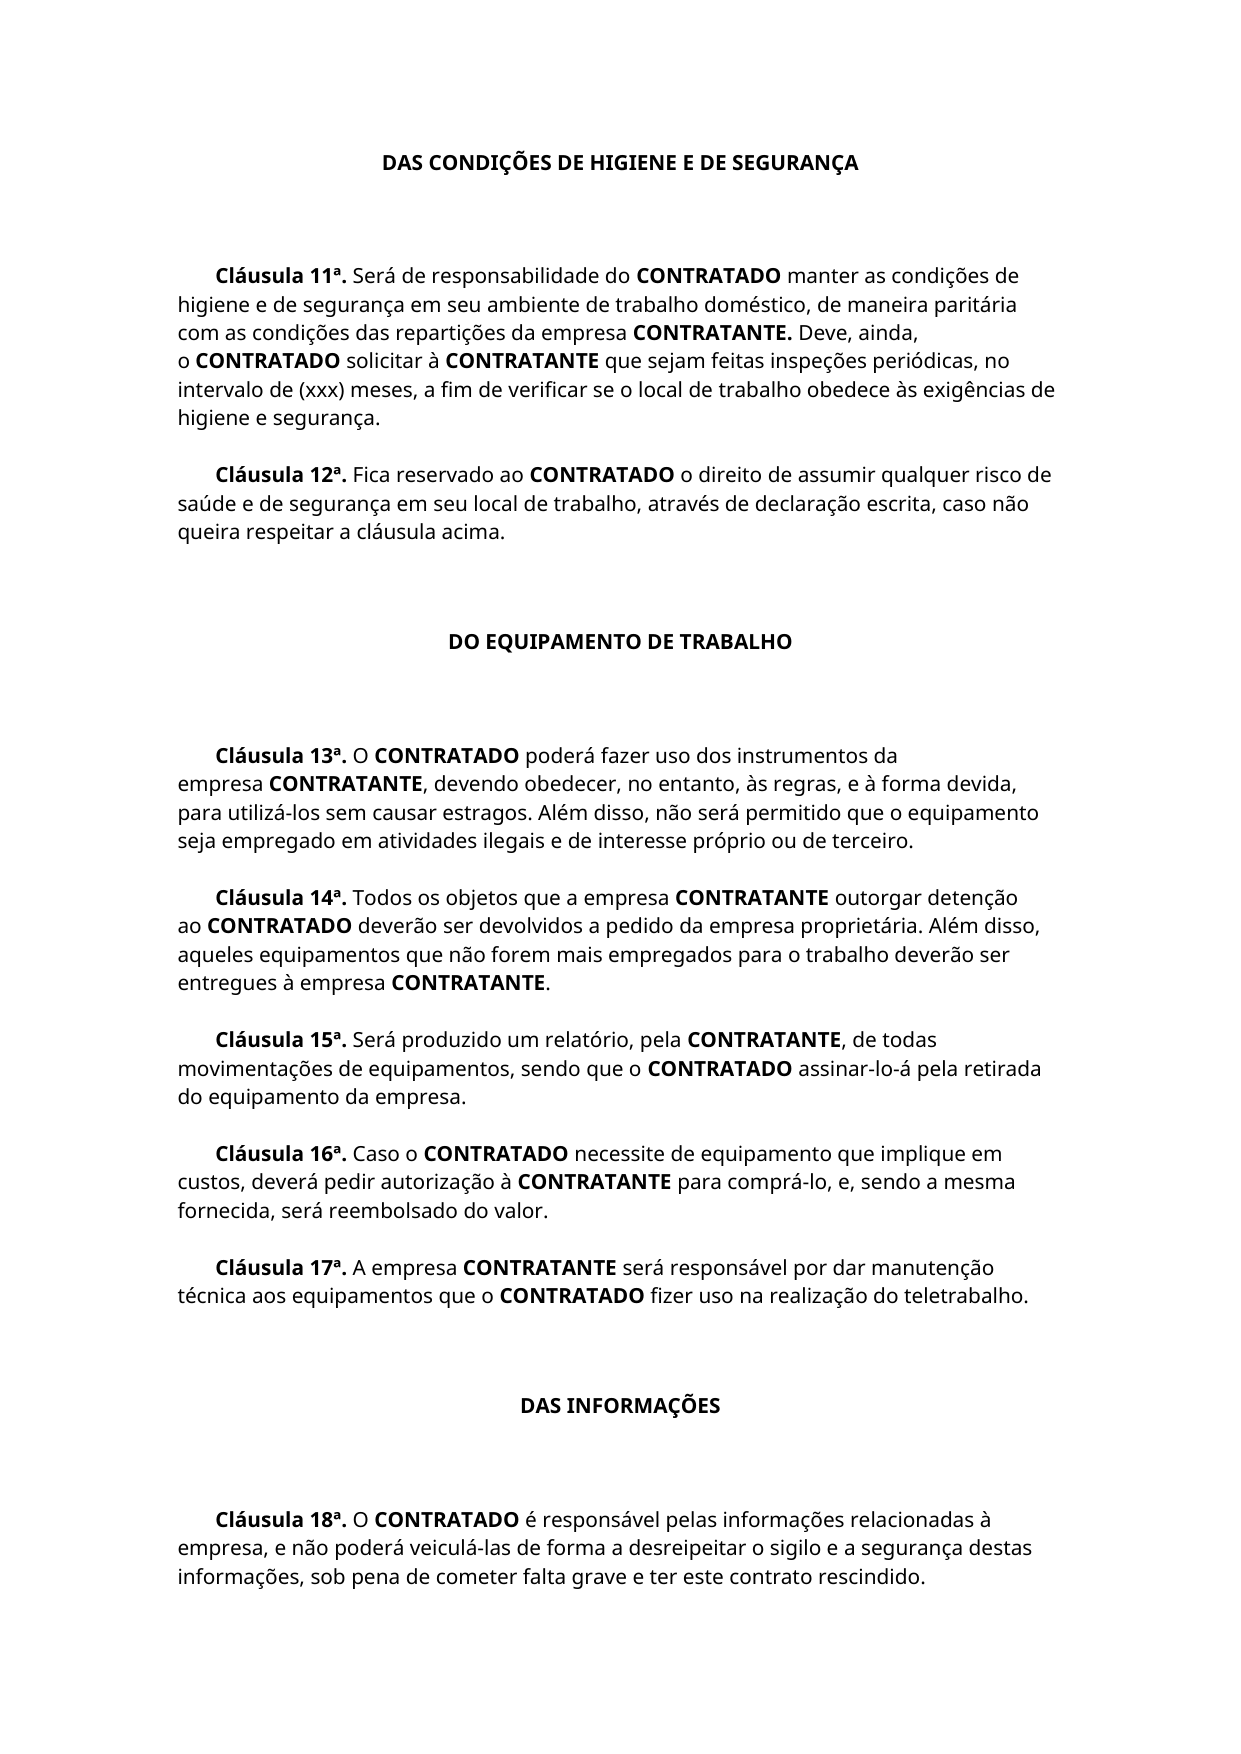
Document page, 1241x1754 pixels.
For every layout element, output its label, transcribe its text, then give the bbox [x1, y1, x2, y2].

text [177, 1419, 1063, 1590]
text Cláusula 13ª. O CONTRATADO poderá fazer uso dos instrumentos da empresa CONTRATANTE, devendo obedecer, no entanto, às regras, e à forma devida, para utilizá-los sem causar estragos. Além disso, não será permitido que o equipamento seja empregado em atividades ilegais e de interesse próprio ou de terceiro. Cláusula 14ª. Todos os objetos que a empresa CONTRATANTE outorgar detenção ao CONTRATADO deverão ser devolvidos a pedido da empresa proprietária. Além disso, aqueles equipamentos que não forem mais empregados para o trabalho deverão ser entregues à empresa CONTRATANTE. Cláusula 15ª. Será produzido um relatório, pela CONTRATANTE, de todas movimentações de equipamentos, sendo que o CONTRATADO assinar-lo-á pela retirada do equipamento da empresa. Cláusula 16ª. Caso o CONTRATADO necessite de equipamento que implique em custos, deverá pedir autorização à CONTRATANTE para comprá-lo, e, sendo a mesma fornecida, será reembolsado do valor. Cláusula 17ª. A empresa CONTRATANTE será responsável por dar manutenção técnica aos equipamentos que o CONTRATADO fizer uso na realização do teletrabalho. [177, 656, 1063, 1366]
text DAS CONDIÇÕES DE HIGIENE E DE SEGURANÇA [177, 148, 1063, 176]
text Cláusula 11ª. Será de responsabilidade do CONTRATADO manter as condições de higiene e de segurança em seu ambiente de trabalho doméstico, de maneira paritária com as condições das repartições da empresa CONTRATANTE. Deve, ainda, o CONTRATADO solicitar à CONTRATANTE que sejam feitas inspeções periódicas, no intervalo de (xxx) meses, a fim de verificar se o local de trabalho obedece às exigências de higiene e segurança. Cláusula 12ª. Fica reservado ao CONTRATADO o direito de assumir qualquer risco de saúde e de segurança em seu local de trabalho, através de declaração escrita, caso não queira respeitar a cláusula acima. [177, 176, 1063, 602]
text DAS INFORMAÇÕES [177, 1391, 1063, 1419]
text DO EQUIPAMENTO DE TRABALHO [177, 627, 1063, 656]
